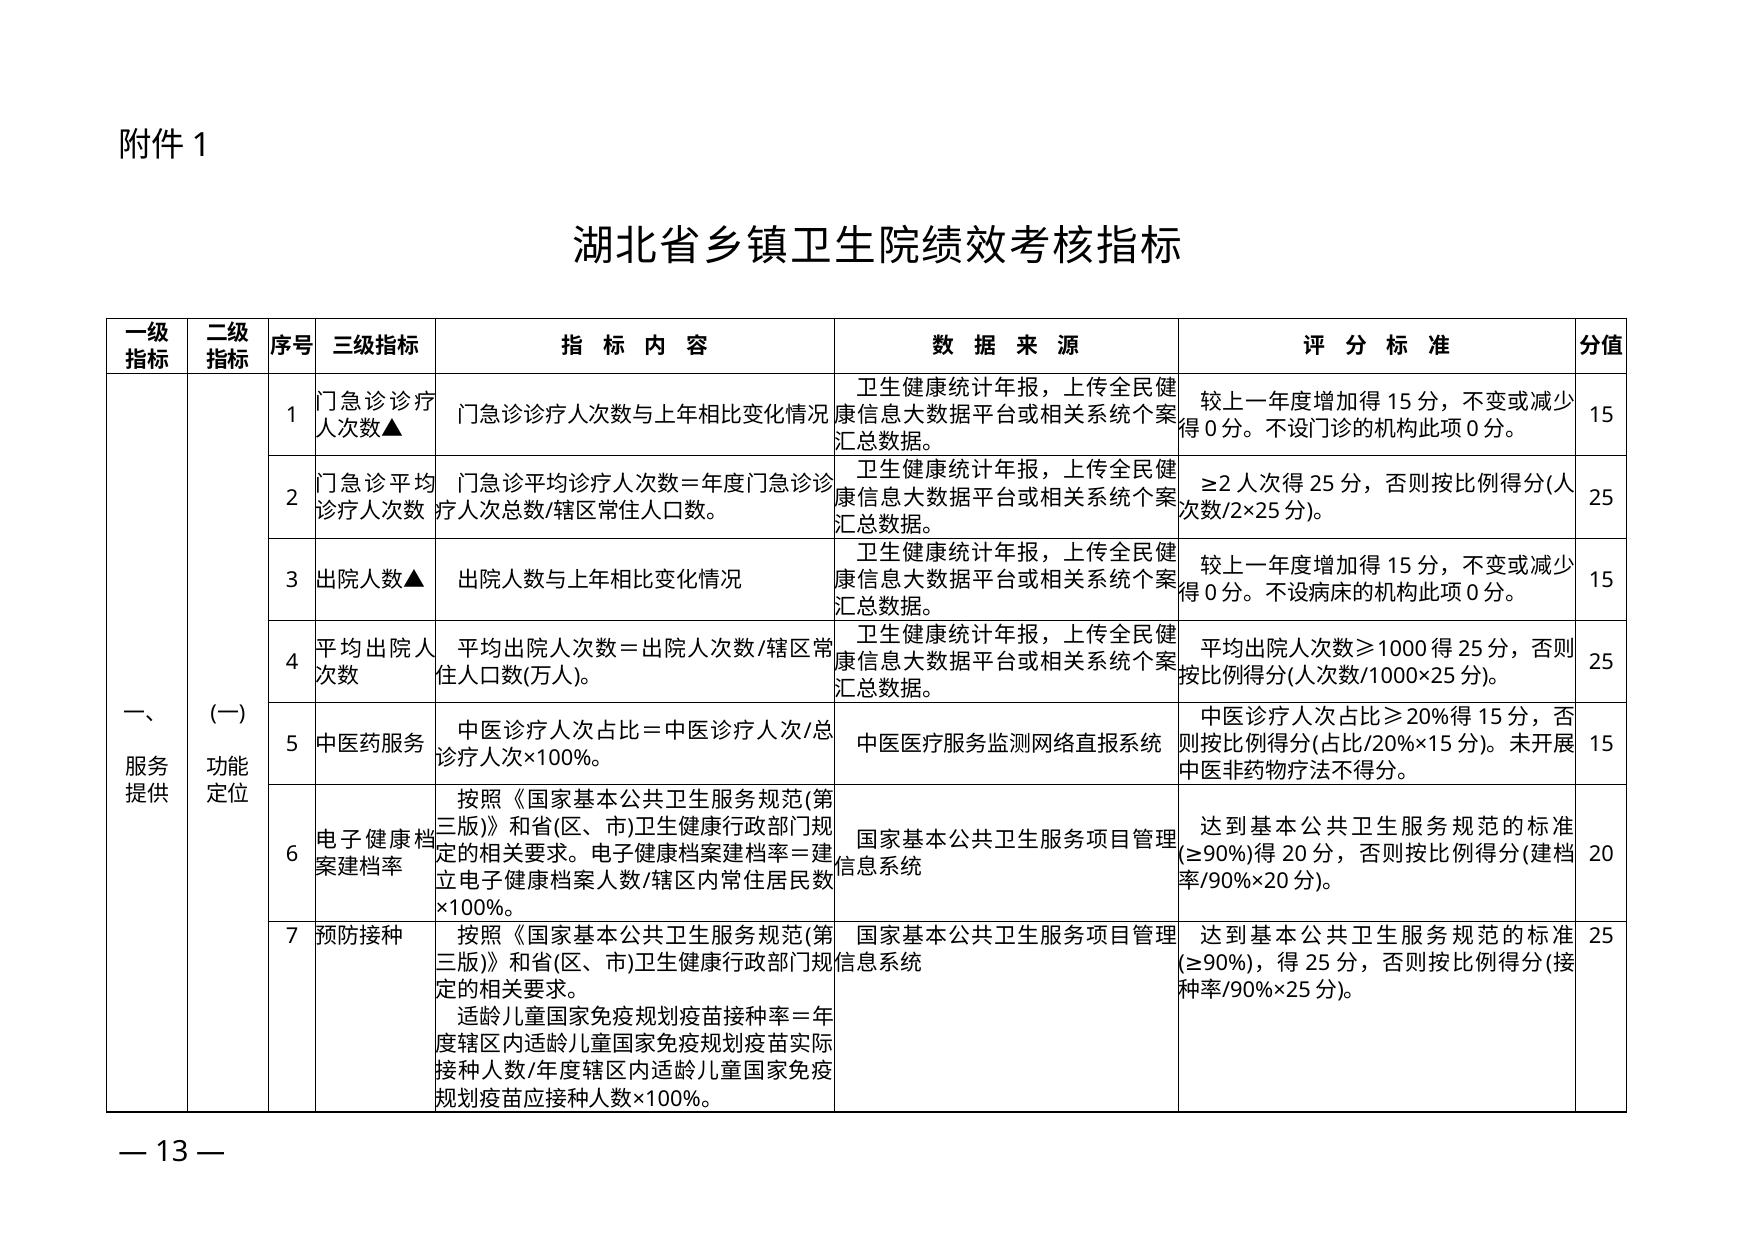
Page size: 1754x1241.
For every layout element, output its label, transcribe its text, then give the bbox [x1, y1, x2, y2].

table_cell 中医诊疗人次占比≥20%得15分，否则按比例得分(占比/20%×15分)。未开展中医非药物疗法不得分。 [1179, 703, 1575, 784]
table_cell 较上一年度增加得15分，不变或减少得0分。不设病床的机构此项0分。 [1179, 539, 1575, 620]
table_cell 门急诊诊疗人次数▲ [316, 374, 435, 455]
table_cell 25 [1576, 456, 1626, 537]
table_cell 中医药服务 [316, 703, 435, 784]
table_cell 4 [269, 621, 315, 702]
table_header 序号 [269, 319, 315, 373]
table_cell 15 [1576, 374, 1626, 455]
table_header 评 分 标 准 [1179, 319, 1575, 373]
table_cell ≥2人次得25分，否则按比例得分(人次数/2×25分)。 [1179, 456, 1575, 537]
table_cell 门急诊平均诊疗人次数 [316, 456, 435, 537]
table_cell 按照《国家基本公共卫生服务规范(第三版)》和省(区、市)卫生健康行政部门规定的相关要求。电子健康档案建档率＝建立电子健康档案人数/辖区内常住居民数×100%。 [436, 785, 834, 921]
table_cell 国家基本公共卫生服务项目管理信息系统 [835, 922, 1178, 1111]
table_cell 出院人数与上年相比变化情况 [436, 539, 834, 620]
table_cell 15 [1576, 703, 1626, 784]
table_cell 出院人数▲ [316, 539, 435, 620]
table_header 二级 指标 [188, 319, 268, 373]
table_header 分值 [1576, 319, 1626, 373]
table_cell 门急诊平均诊疗人次数＝年度门急诊诊疗人次总数/辖区常住人口数。 [436, 456, 834, 537]
table_cell 7 [269, 922, 315, 1111]
table_cell 3 [269, 539, 315, 620]
table_cell 预防接种 [316, 922, 435, 1111]
table_cell (一) 功能 定位 (一) 功能 定位 (一) 功能 定位 [188, 374, 268, 1111]
table_cell 中医医疗服务监测网络直报系统 [835, 703, 1178, 784]
table_cell 一、 服务 提供 一、 服务 提供 一、 服务 提供 一、 服务 提供 一、 服务 提供 [107, 374, 187, 1111]
table_cell 卫生健康统计年报，上传全民健康信息大数据平台或相关系统个案汇总数据。 [835, 539, 1178, 620]
table_cell 卫生健康统计年报，上传全民健康信息大数据平台或相关系统个案汇总数据。 [835, 456, 1178, 537]
table_cell 平均出院人次数≥1000得25分，否则按比例得分(人次数/1000×25分)。 [1179, 621, 1575, 702]
table_cell 平均出院人次数＝出院人次数/辖区常住人口数(万人)。 [436, 621, 834, 702]
table_cell 25 [1576, 922, 1626, 1111]
table_header 三级指标 [316, 319, 435, 373]
table_cell 达到基本公共卫生服务规范的标准(≥90%)，得25分，否则按比例得分(接种率/90%×25分)。 [1179, 922, 1575, 1111]
table_cell 20 [1576, 785, 1626, 921]
table_cell 卫生健康统计年报，上传全民健康信息大数据平台或相关系统个案汇总数据。 [835, 374, 1178, 455]
table_header 指 标 内 容 [436, 319, 834, 373]
table_cell 国家基本公共卫生服务项目管理信息系统 [835, 785, 1178, 921]
table_cell 电子健康档案建档率 [316, 785, 435, 921]
table_cell 15 [1576, 539, 1626, 620]
table_cell 6 [269, 785, 315, 921]
text 附件1 [118, 118, 1636, 167]
table_cell 25 [1576, 621, 1626, 702]
table_cell 中医诊疗人次占比＝中医诊疗人次/总诊疗人次×100%。 [436, 703, 834, 784]
table_cell 5 [269, 703, 315, 784]
table_cell 1 [269, 374, 315, 455]
table_cell 较上一年度增加得15分，不变或减少得0分。不设门诊的机构此项0分。 [1179, 374, 1575, 455]
table_cell 平均出院人次数 [316, 621, 435, 702]
table_cell 达到基本公共卫生服务规范的标准(≥90%)得20分，否则按比例得分(建档率/90%×20分)。 [1179, 785, 1575, 921]
table_cell 按照《国家基本公共卫生服务规范(第三版)》和省(区、市)卫生健康行政部门规定的相关要求。 适龄儿童国家免疫规划疫苗接种率＝年度辖区内适龄儿童国家免疫规划疫苗实际接种人数/年度辖区内适龄儿童国家免疫规划疫苗应接种人数×100%。 [436, 922, 834, 1111]
table_header 数 据 来 源 [835, 319, 1178, 373]
table_cell 卫生健康统计年报，上传全民健康信息大数据平台或相关系统个案汇总数据。 [835, 621, 1178, 702]
text 湖北省乡镇卫生院绩效考核指标 [118, 212, 1636, 272]
table_cell 2 [269, 456, 315, 537]
table_header 一级 指标 [107, 319, 187, 373]
table_cell 门急诊诊疗人次数与上年相比变化情况 [436, 374, 834, 455]
